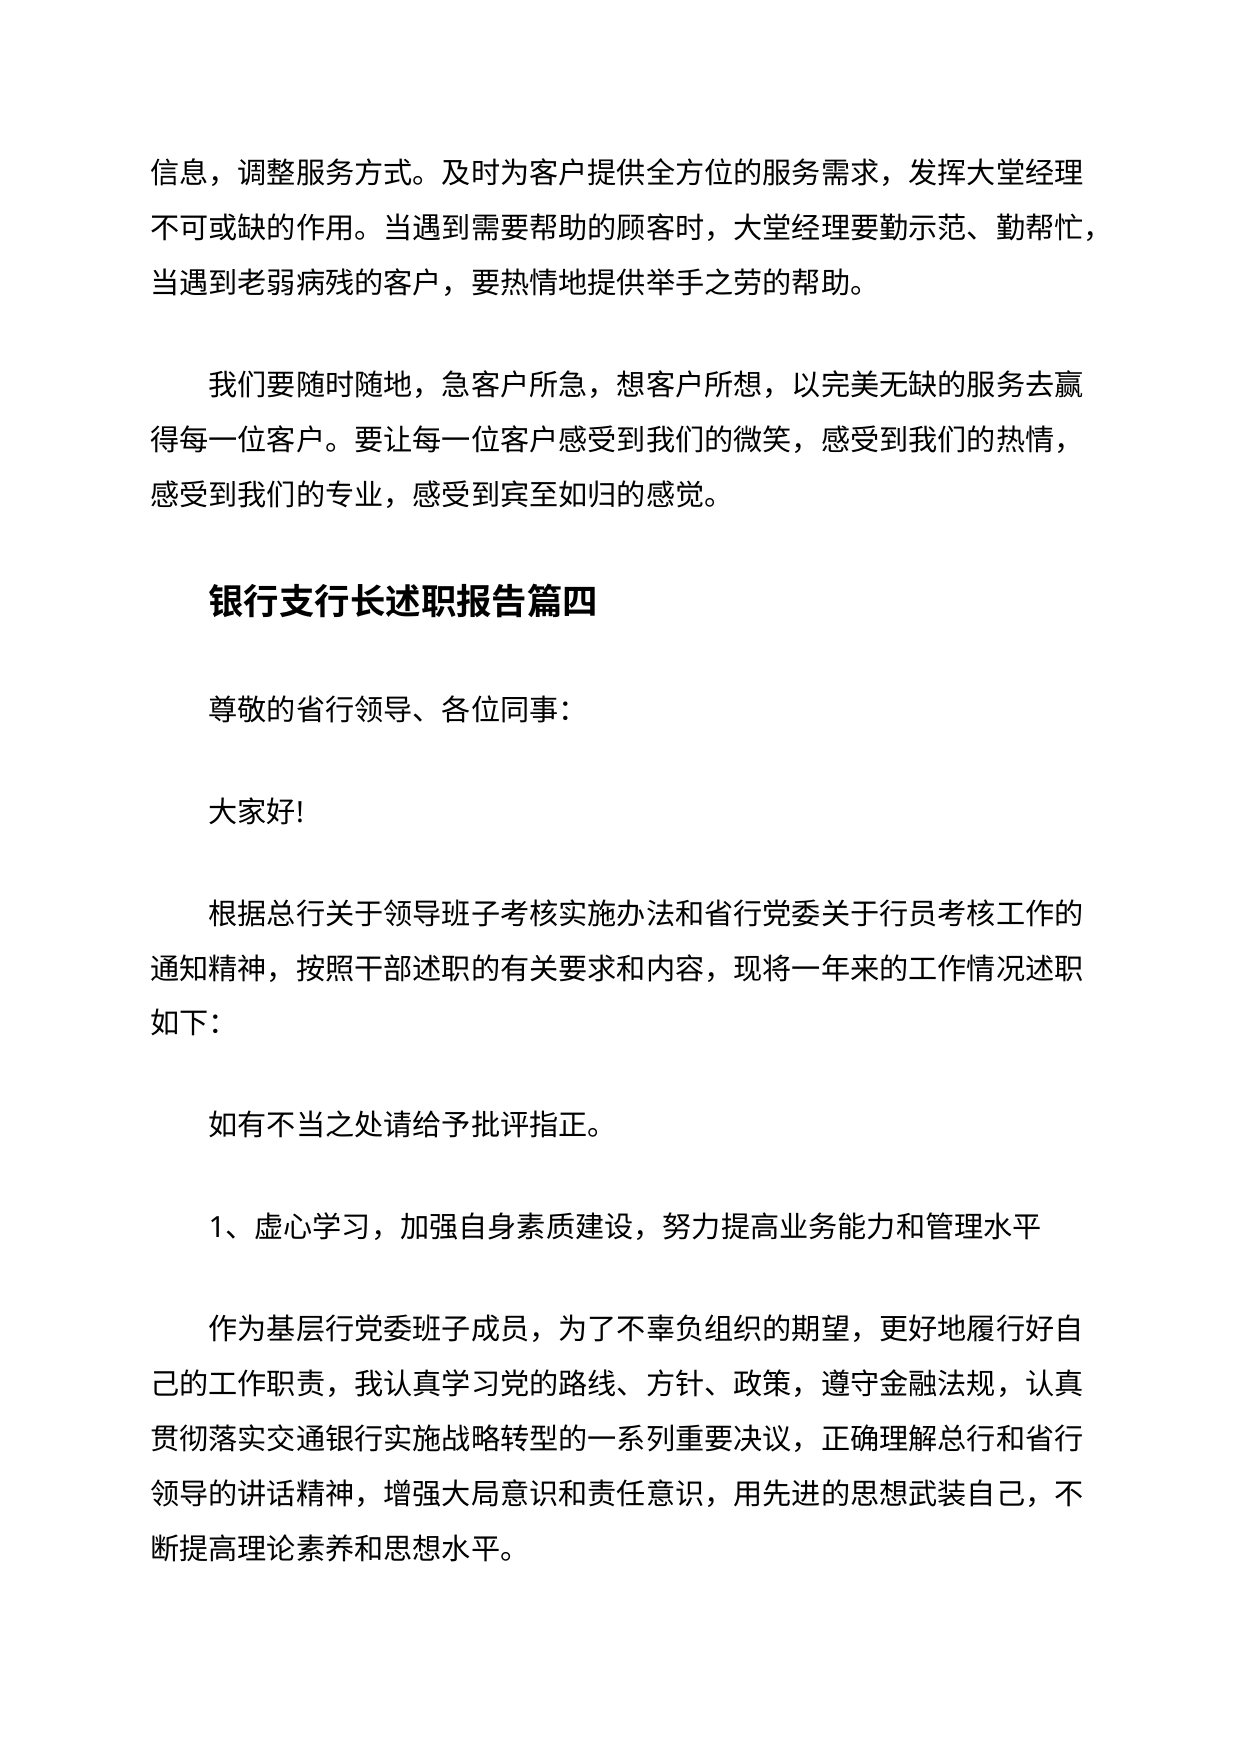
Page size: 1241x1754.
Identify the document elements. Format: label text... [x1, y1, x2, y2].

text 银行支行长述职报告篇四 [150, 573, 1090, 624]
text 1、虚心学习，加强自身素质建设，努力提高业务能力和管理水平 [150, 1204, 1090, 1246]
text 尊敬的省行领导、各位同事： [150, 687, 1090, 729]
text 作为基层行党委班子成员，为了不辜负组织的期望，更好地履行好自己的工作职责，我认真学习党的路线、方针、政策，遵守金融法规，认真贯彻落实交通银行实施战略转型的一系列重要决议，正确理解总行和省行领导的讲话精神，增强大局意识和责任意识，用先进的思想武装自己，不断提高理论素养和思想水平。 [150, 1306, 1090, 1567]
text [150, 150, 1090, 302]
text 如有不当之处请给予批评指正。 [150, 1102, 1090, 1144]
text 根据总行关于领导班子考核实施办法和省行党委关于行员考核工作的通知精神，按照干部述职的有关要求和内容，现将一年来的工作情况述职如下： [150, 890, 1090, 1042]
text 我们要随时随地，急客户所急，想客户所想，以完美无缺的服务去赢得每一位客户。要让每一位客户感受到我们的微笑，感受到我们的热情，感受到我们的专业，感受到宾至如归的感觉。 [150, 362, 1090, 514]
text 大家好! [150, 788, 1090, 831]
